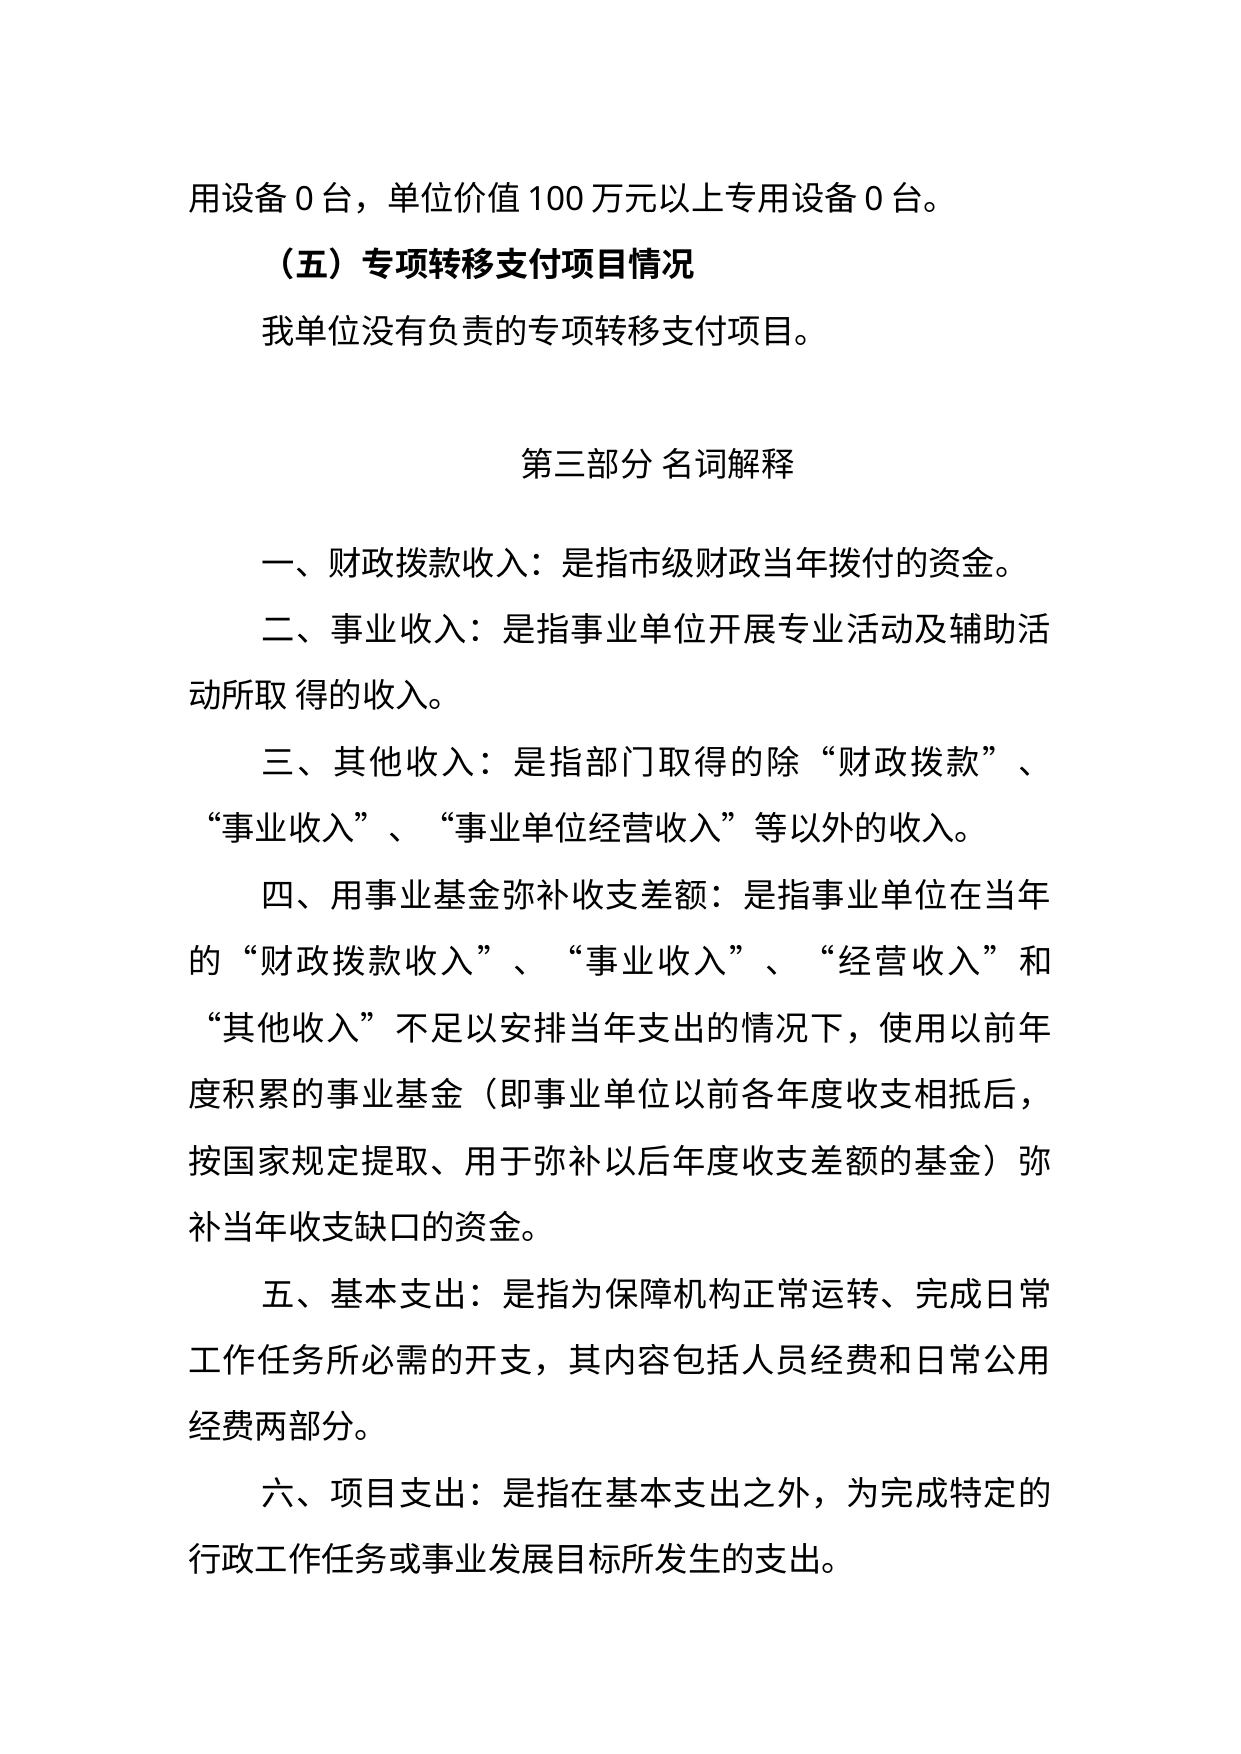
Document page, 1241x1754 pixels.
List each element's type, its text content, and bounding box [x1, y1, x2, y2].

text 二、事业收入：是指事业单位开展专业活动及辅助活动所取 得的收入。 [188, 594, 1052, 727]
text 三、其他收入：是指部门取得的除“财政拨款”、“事业收入”、“事业单位经营收入”等以外的收入。 [188, 727, 1052, 859]
text 一、财政拨款收入：是指市级财政当年拨付的资金。 [188, 527, 1052, 594]
text 六、项目支出：是指在基本支出之外，为完成特定的行政工作任务或事业发展目标所发生的支出。 [188, 1458, 1052, 1591]
text 第三部分 名词解释 [188, 428, 1052, 495]
text 四、用事业基金弥补收支差额：是指事业单位在当年的“财政拨款收入”、“事业收入”、“经营收入”和“其他收入”不足以安排当年支出的情况下，使用以前年度积累的事业基金（即事业单位以前各年度收支相抵后，按国家规定提取、用于弥补以后年度收支差额的基金）弥补当年收支缺口的资金。 [188, 859, 1052, 1258]
text （五）专项转移支付项目情况 [188, 229, 1052, 295]
text 我单位没有负责的专项转移支付项目。 [188, 295, 1052, 362]
text 五、基本支出：是指为保障机构正常运转、完成日常工作任务所必需的开支，其内容包括人员经费和日常公用经费两部分。 [188, 1258, 1052, 1458]
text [188, 162, 1052, 229]
